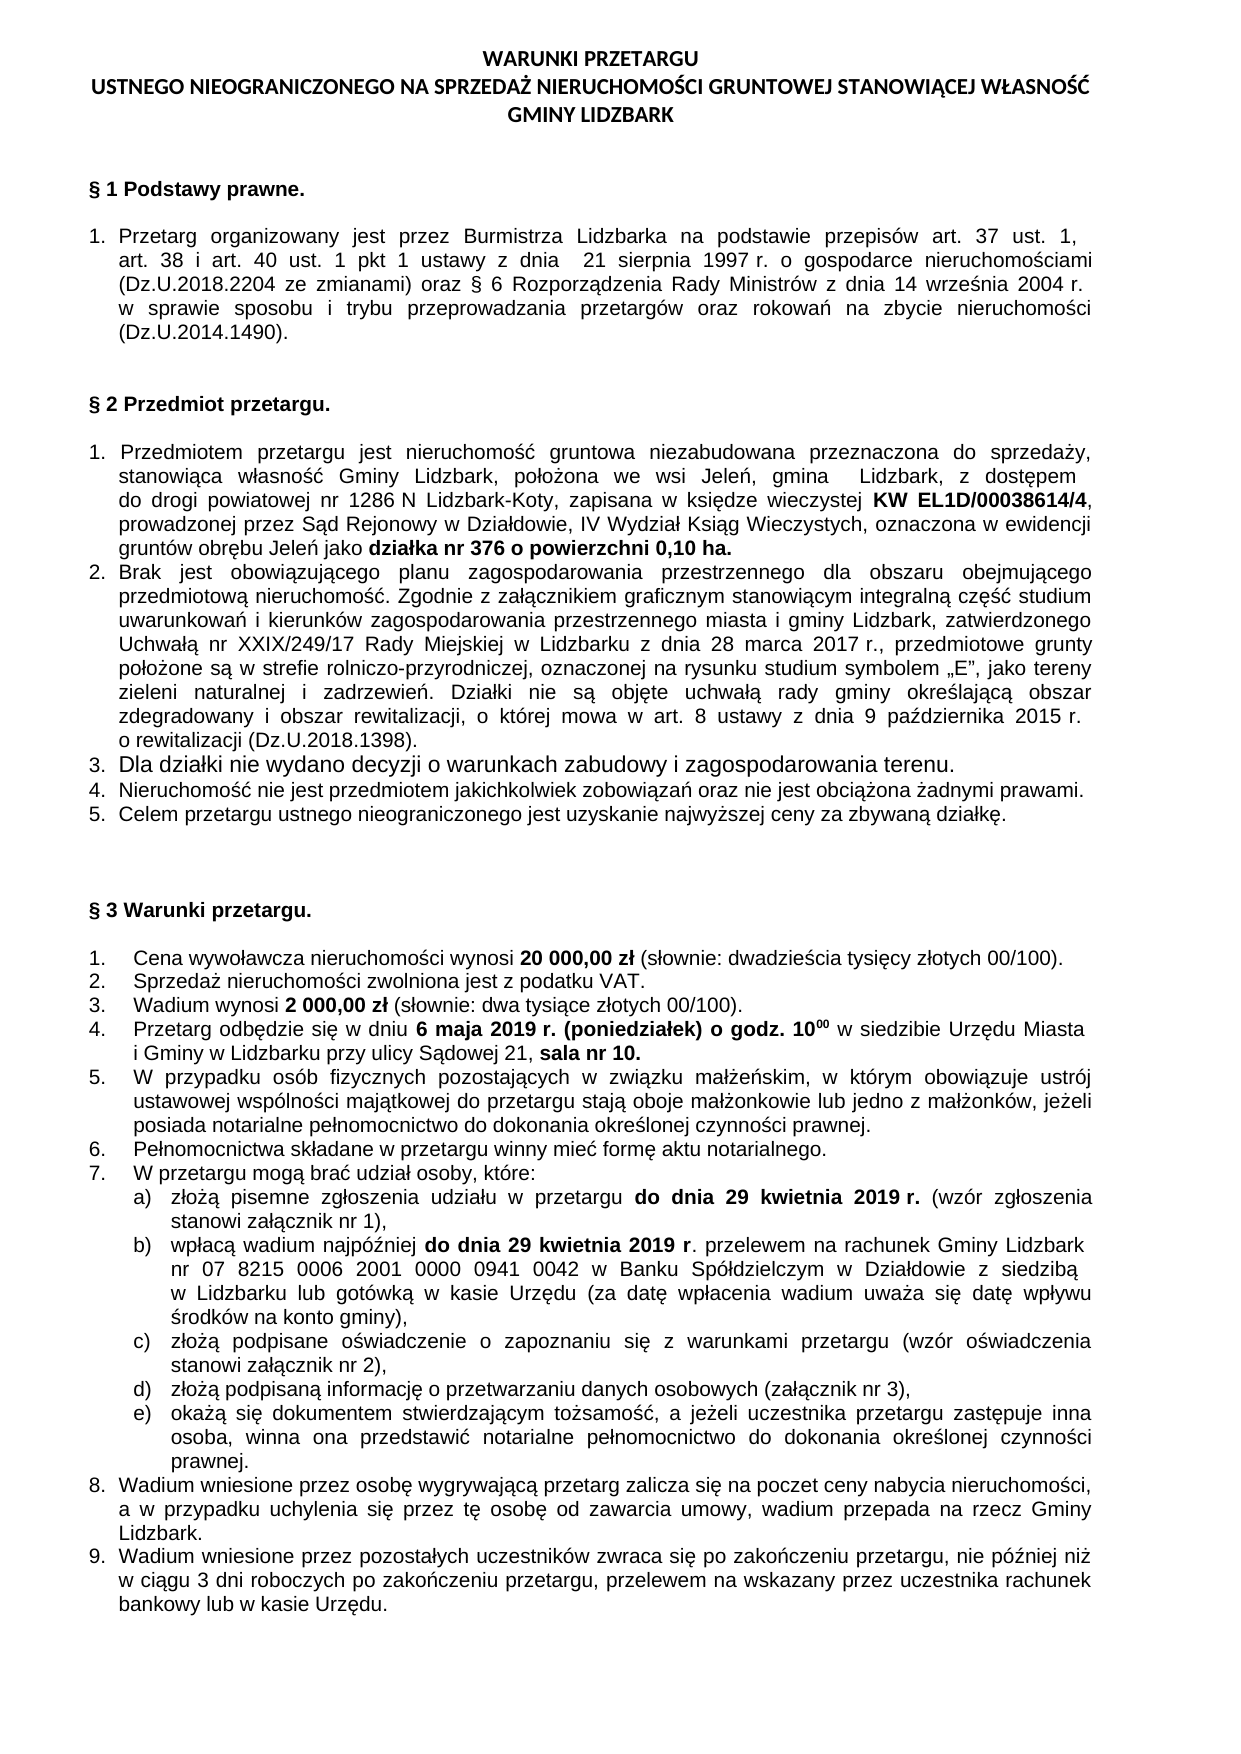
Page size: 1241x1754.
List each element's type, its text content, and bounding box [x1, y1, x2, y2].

list złożą podpisaną informację o przetwarzaniu danych osobowych (załącznik nr 3), [133, 1377, 1092, 1401]
text § 1 Podstawy prawne. [89, 176, 1092, 200]
list Przetarg organizowany jest przez Burmistrza Lidzbarka na podstawie przepisów art. 37 ust. 1, art. 38 i art. 40 ust. 1 pkt 1 ustawy z dnia 21 sierpnia 1997 r. o gospodarce nieruchomościami (Dz.U.2018.2204 ze zmianami) oraz § 6 Rozporządzenia Rady Ministrów z dnia 14 września 2004 r. w sprawie sposobu i trybu przeprowadzania przetargów oraz rokowań na zbycie nieruchomości (Dz.U.2014.1490). [89, 224, 1092, 344]
list W przetargu mogą brać udział osoby, które: [89, 1161, 1092, 1185]
list Sprzedaż nieruchomości zwolniona jest z podatku VAT. [89, 969, 1092, 993]
list okażą się dokumentem stwierdzającym tożsamość, a jeżeli uczestnika przetargu zastępuje inna osoba, winna ona przedstawić notarialne pełnomocnictwo do dokonania określonej czynności prawnej. [133, 1401, 1092, 1472]
text 9. Wadium wniesione przez pozostałych uczestników zwraca się po zakończeniu przetargu, nie później niż w ciągu 3 dni roboczych po zakończeniu przetargu, przelewem na wskazany przez uczestnika rachunek bankowy lub w kasie Urzędu. [89, 1544, 1092, 1616]
list złożą pisemne zgłoszenia udziału w przetargu do dnia 29 kwietnia 2019 r. (wzór zgłoszenia stanowi załącznik nr 1), [133, 1185, 1092, 1233]
list Cena wywoławcza nieruchomości wynosi 20 000,00 zł (słownie: dwadzieścia tysięcy złotych 00/100). [89, 945, 1092, 969]
list Nieruchomość nie jest przedmiotem jakichkolwiek zobowiązań oraz nie jest obciążona żadnymi prawami. [89, 778, 1092, 802]
text 1. Przedmiotem przetargu jest nieruchomość gruntowa niezabudowana przeznaczona do sprzedaży, stanowiąca własność Gminy Lidzbark, położona we wsi Jeleń, gmina Lidzbark, z dostępem do drogi powiatowej nr 1286 N Lidzbark-Koty, zapisana w księdze wieczystej KW EL1D/00038614/4, prowadzonej przez Sąd Rejonowy w Działdowie, IV Wydział Ksiąg Wieczystych, oznaczona w ewidencji gruntów obrębu Jeleń jako działka nr 376 o powierzchni 0,10 ha. [89, 440, 1092, 560]
text 8. Wadium wniesione przez osobę wygrywającą przetarg zalicza się na poczet ceny nabycia nieruchomości, a w przypadku uchylenia się przez tę osobę od zawarcia umowy, wadium przepada na rzecz Gminy Lidzbark. [89, 1472, 1092, 1544]
list Przetarg odbędzie się w dniu 6 maja 2019 r. (poniedziałek) o godz. 1000 w siedzibie Urzędu Miasta i Gminy w Lidzbarku przy ulicy Sądowej 21, sala nr 10. [89, 1017, 1092, 1065]
list Pełnomocnictwa składane w przetargu winny mieć formę aktu notarialnego. [89, 1137, 1092, 1161]
list Dla działki nie wydano decyzji o warunkach zabudowy i zagospodarowania terenu. [89, 751, 1092, 778]
list Celem przetargu ustnego nieograniczonego jest uzyskanie najwyższej ceny za zbywaną działkę. [89, 802, 1092, 826]
text § 2 Przedmiot przetargu. [89, 392, 1092, 416]
text WARUNKI PRZETARGU [89, 44, 1092, 72]
list złożą podpisane oświadczenie o zapoznaniu się z warunkami przetargu (wzór oświadczenia stanowi załącznik nr 2), [133, 1329, 1092, 1377]
list wpłacą wadium najpóźniej do dnia 29 kwietnia 2019 r. przelewem na rachunek Gminy Lidzbark nr 07 8215 0006 2001 0000 0941 0042 w Banku Spółdzielczym w Działdowie z siedzibą w Lidzbarku lub gotówką w kasie Urzędu (za datę wpłacenia wadium uważa się datę wpływu środków na konto gminy), [133, 1233, 1092, 1329]
text § 3 Warunki przetargu. [89, 897, 1092, 921]
list Wadium wynosi 2 000,00 zł (słownie: dwa tysiące złotych 00/100). [89, 993, 1092, 1017]
list W przypadku osób fizycznych pozostających w związku małżeńskim, w którym obowiązuje ustrój ustawowej wspólności majątkowej do przetargu stają oboje małżonkowie lub jedno z małżonków, jeżeli posiada notarialne pełnomocnictwo do dokonania określonej czynności prawnej. [89, 1065, 1092, 1137]
text USTNEGO NIEOGRANICZONEGO NA SPRZEDAŻ NIERUCHOMOŚCI GRUNTOWEJ STANOWIĄCEJ WŁASNOŚĆ GMINY LIDZBARK [89, 72, 1092, 128]
list Brak jest obowiązującego planu zagospodarowania przestrzennego dla obszaru obejmującego przedmiotową nieruchomość. Zgodnie z załącznikiem graficznym stanowiącym integralną część studium uwarunkowań i kierunków zagospodarowania przestrzennego miasta i gminy Lidzbark, zatwierdzonego Uchwałą nr XXIX/249/17 Rady Miejskiej w Lidzbarku z dnia 28 marca 2017 r., przedmiotowe grunty położone są w strefie rolniczo-przyrodniczej, oznaczonej na rysunku studium symbolem „E”, jako tereny zieleni naturalnej i zadrzewień. Działki nie są objęte uchwałą rady gminy określającą obszar zdegradowany i obszar rewitalizacji, o której mowa w art. 8 ustawy z dnia 9 października 2015 r. o rewitalizacji (Dz.U.2018.1398). [89, 560, 1092, 751]
